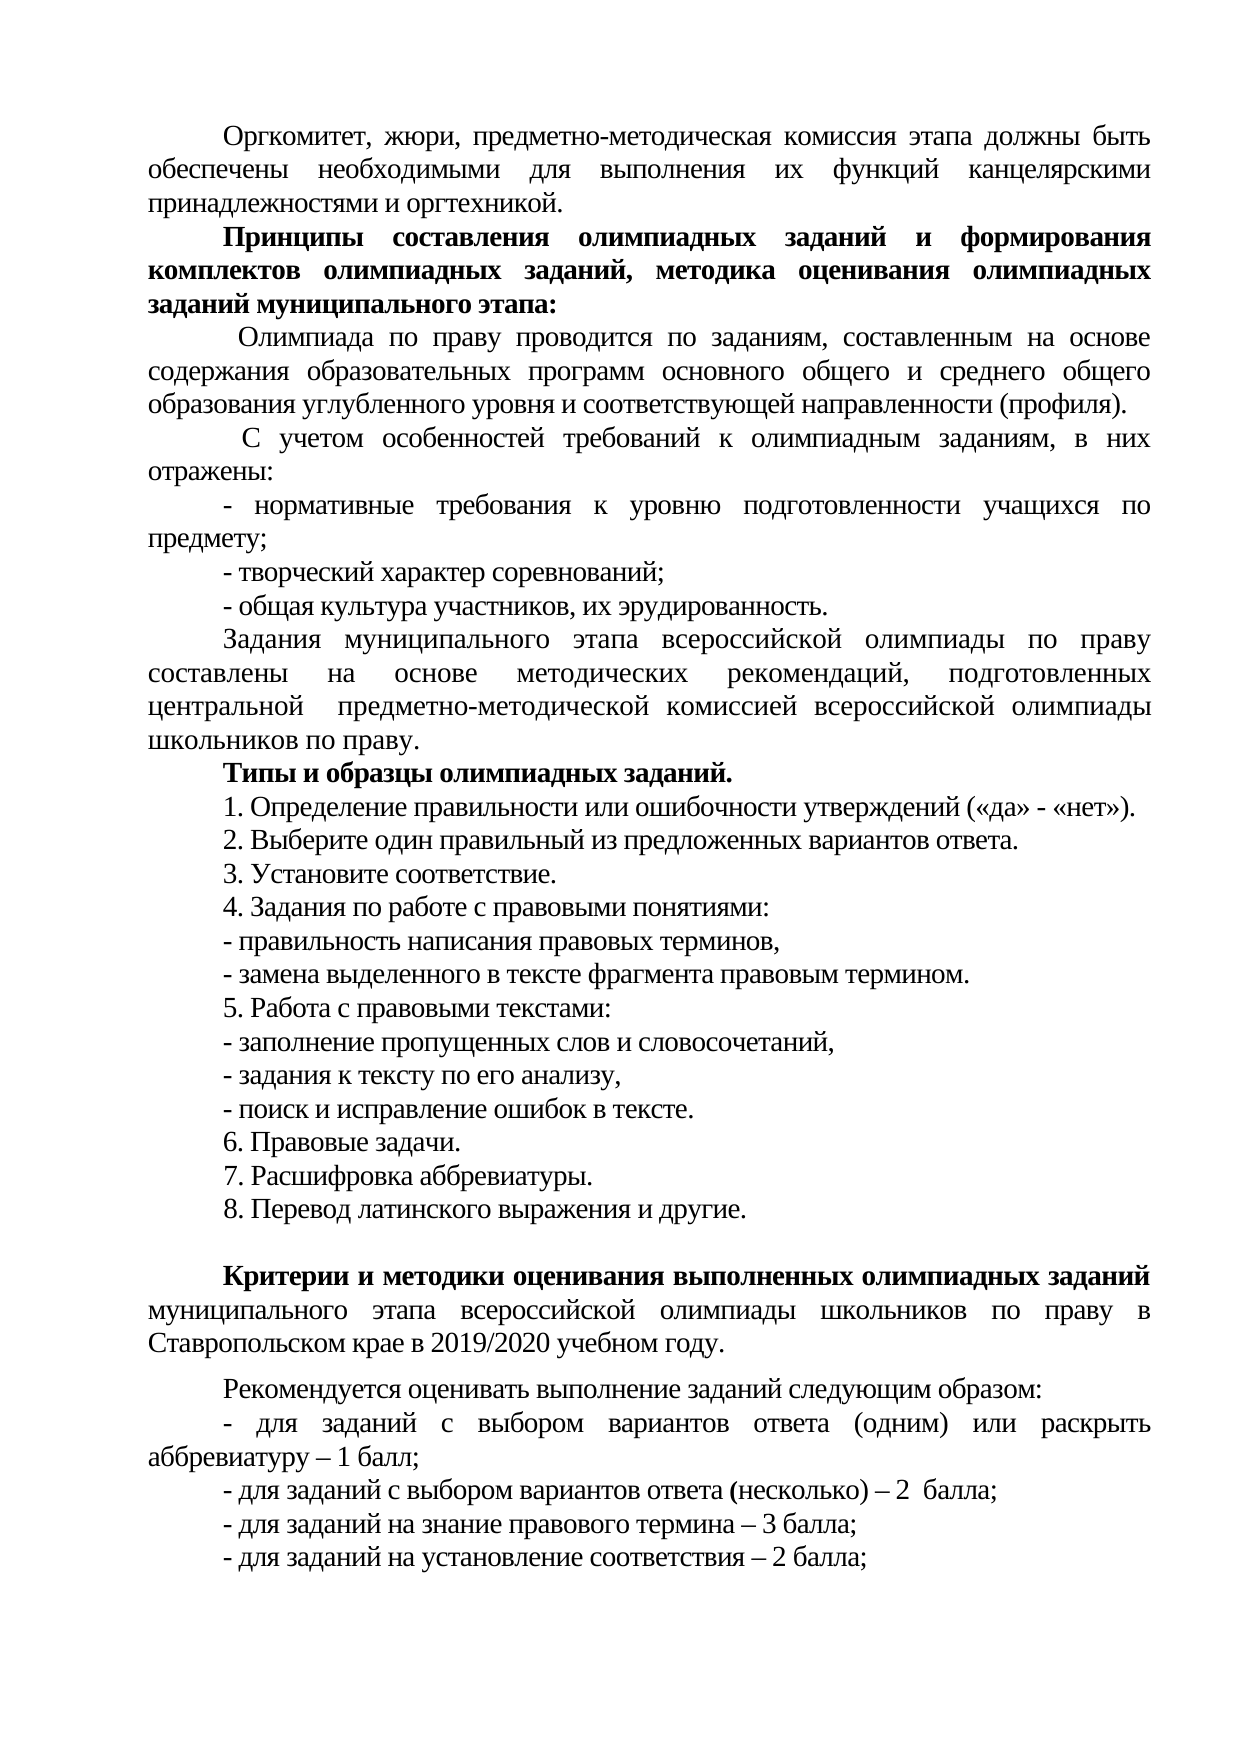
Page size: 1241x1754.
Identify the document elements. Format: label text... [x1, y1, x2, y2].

text Задания муниципального этапа всероссийской олимпиады по праву составлены на основе методических рекомендаций, подготовленных центральной предметно-методической комиссией всероссийской олимпиады школьников по праву. [148, 621, 1152, 755]
text Рекомендуется оценивать выполнение заданий следующим образом: [148, 1372, 1152, 1405]
text - задания к тексту по его анализу, [148, 1057, 1152, 1091]
text С учетом особенностей требований к олимпиадным заданиям, в них отражены: [148, 420, 1152, 487]
text 5. Работа с правовыми текстами: [148, 990, 1152, 1024]
text - для заданий на знание правового термина – 3 балла; [148, 1506, 1152, 1539]
text 6. Правовые задачи. [148, 1124, 1152, 1158]
text - для заданий с выбором вариантов ответа (одним) или раскрыть аббревиатуру – 1 балл; [148, 1405, 1152, 1472]
text Критерии и методики оценивания выполненных олимпиадных заданий муниципального этапа всероссийской олимпиады школьников по праву в Ставропольском крае в 2019/2020 учебном году. [148, 1258, 1152, 1359]
text 7. Расшифровка аббревиатуры. [148, 1158, 1152, 1191]
text - поиск и исправление ошибок в тексте. [148, 1091, 1152, 1124]
text - для заданий на установление соответствия – 2 балла; [148, 1539, 1152, 1573]
text - замена выделенного в тексте фрагмента правовым термином. [148, 957, 1152, 990]
text - творческий характер соревнований; [148, 554, 1152, 588]
text - для заданий с выбором вариантов ответа (несколько) – 2 балла; [148, 1472, 1152, 1506]
text 1. Определение правильности или ошибочности утверждений («да» - «нет»). [148, 789, 1152, 822]
text Оргкомитет, жюри, предметно-методическая комиссия этапа должны быть обеспечены необходимыми для выполнения их функций канцелярскими принадлежностями и оргтехникой. [148, 118, 1152, 219]
text 8. Перевод латинского выражения и другие. [148, 1191, 1152, 1225]
text - правильность написания правовых терминов, [148, 923, 1152, 957]
text 2. Выберите один правильный из предложенных вариантов ответа. [148, 822, 1152, 856]
text - общая культура участников, их эрудированность. [148, 588, 1152, 621]
text - заполнение пропущенных слов и словосочетаний, [148, 1024, 1152, 1057]
text Принципы составления олимпиадных заданий и формирования комплектов олимпиадных заданий, методика оценивания олимпиадных заданий муниципального этапа: [148, 219, 1152, 319]
text Олимпиада по праву проводится по заданиям, составленным на основе содержания образовательных программ основного общего и среднего общего образования углубленного уровня и соответствующей направленности (профиля). [148, 319, 1152, 420]
text 3. Установите соответствие. [148, 856, 1152, 889]
text Типы и образцы олимпиадных заданий. [148, 755, 1152, 789]
text 4. Задания по работе с правовыми понятиями: [148, 889, 1152, 923]
text - нормативные требования к уровню подготовленности учащихся по предмету; [148, 487, 1152, 554]
